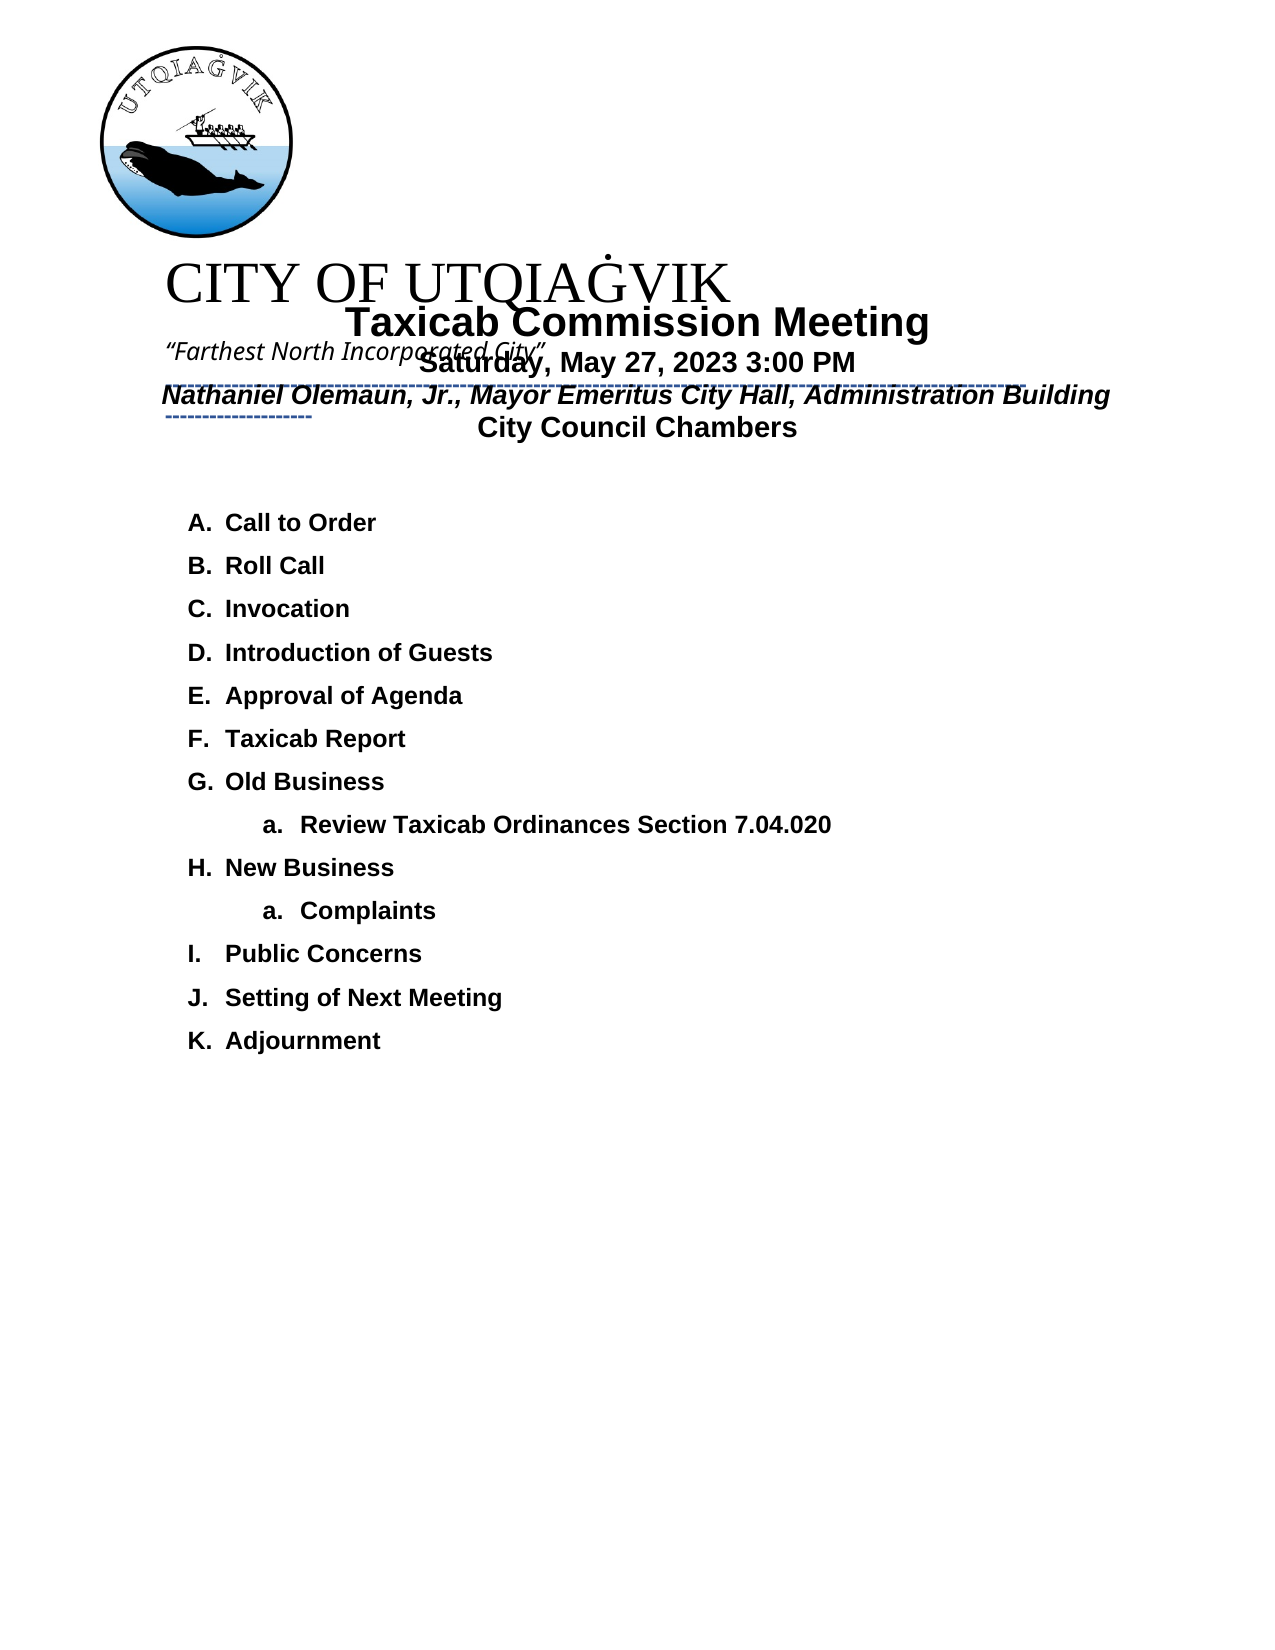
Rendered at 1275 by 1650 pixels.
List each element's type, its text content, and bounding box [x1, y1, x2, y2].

picture [97, 42, 295, 242]
text Taxicab Commission Meeting [150, 297, 1125, 345]
list Call to Order [187, 508, 1125, 537]
text Saturday, May 27, 2023 3:00 PM [150, 345, 1125, 379]
list Approval of Agenda [187, 681, 1125, 709]
list Invocation [187, 594, 1125, 623]
list Setting of Next Meeting [187, 982, 1125, 1011]
list New Business [187, 853, 1125, 882]
text City Council Chambers [150, 410, 1125, 444]
list Old Business [187, 767, 1125, 796]
list Public Concerns [187, 939, 1125, 968]
list Taxicab Report [187, 724, 1125, 752]
list Review Taxicab Ordinances Section 7.04.020 [262, 810, 1125, 839]
list Roll Call [187, 551, 1125, 580]
list Introduction of Guests [187, 637, 1125, 666]
text Nathaniel Olemaun, Jr., Mayor Emeritus City Hall, Administration Building [150, 379, 1125, 410]
list Complaints [262, 896, 1125, 925]
list Adjournment [187, 1026, 1125, 1054]
